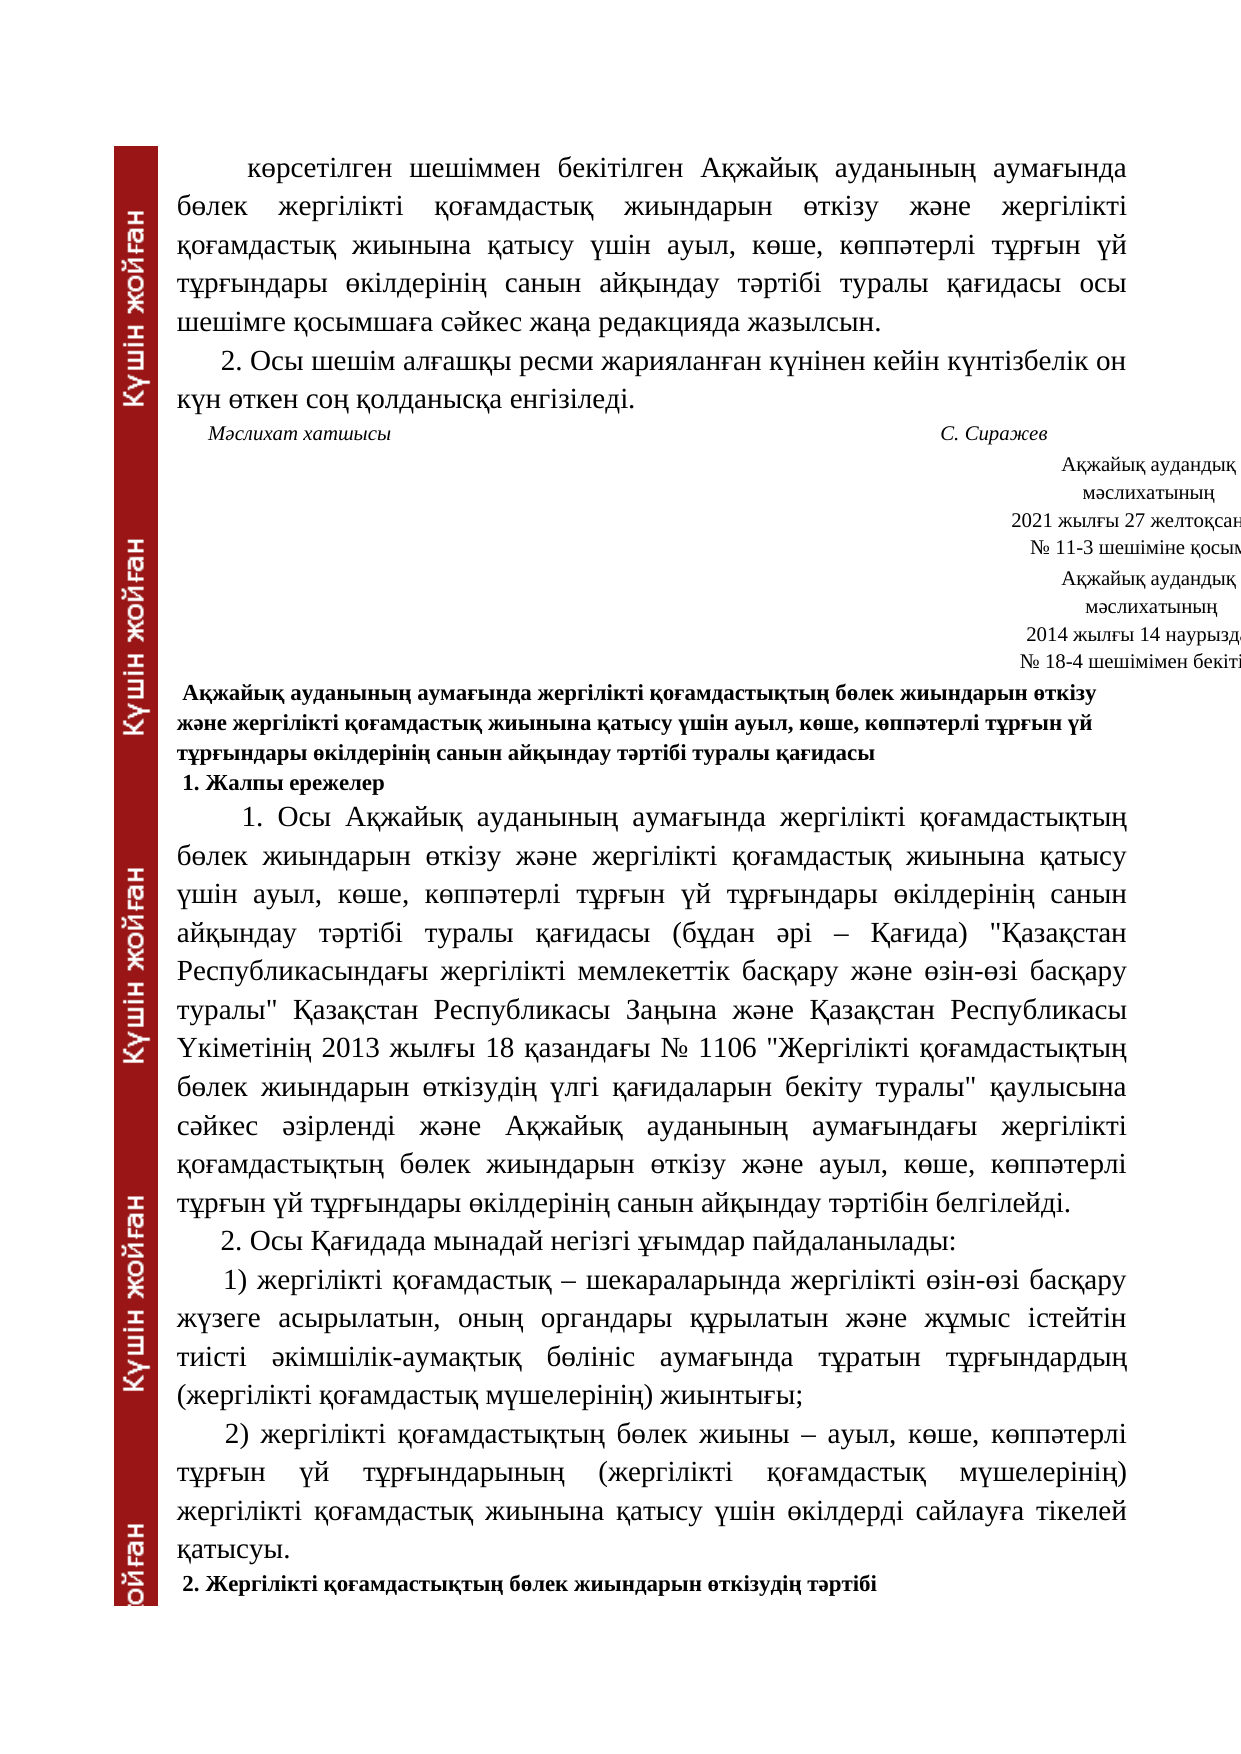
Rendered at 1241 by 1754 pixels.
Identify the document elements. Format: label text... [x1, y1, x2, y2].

text 2) жергілікті қоғамдастықтың бөлек жиыны – ауыл, көше, көппәтерлі тұрғын үй тұрғындарының (жергілікті қоғамдастық мүшелерінің) жергілікті қоғамдастық жиынына қатысу үшін өкілдерді сайлауға тікелей қатысуы. [112, 1416, 1128, 1565]
table_cell Ақжайық аудандық мәслихатының 2014 жылғы 14 наурыздағы № 18-4 шешімімен бекітілген [912, 565, 1240, 678]
picture [114, 146, 158, 150]
picture [114, 338, 158, 343]
table_header С. Сиражев [939, 420, 1240, 451]
picture [114, 1411, 158, 1416]
table_header Мәслихат хатшысы [101, 420, 939, 451]
text Ақжайық ауданының аумағында жергілікті қоғамдастықтың бөлек жиындарын өткізу және жергілікті қоғамдастық жиынына қатысу үшін ауыл, көше, көппәтерлі тұрғын үй тұрғындары өкілдерінің санын айқындау тәртібі туралы қағидасы [112, 678, 1128, 765]
picture [114, 1257, 158, 1262]
text 1) жергілікті қоғамдастық – шекараларында жергілікті өзін-өзі басқару жүзеге асырылатын, оның органдары құрылатын және жұмыс істейтін тиісті әкімшілік-аумақтық бөлініс аумағында тұратын тұрғындардың (жергілікті қоғамдастық мүшелерінің) жиынтығы; [112, 1262, 1128, 1411]
text 2. Жергілікті қоғамдастықтың бөлек жиындарын өткізудің тәртібі [112, 1570, 1128, 1597]
text 2. Осы шешім алғашқы ресми жарияланған күнінен кейін күнтізбелік он күн өткен соң қолданысқа енгізіледі. [112, 343, 1128, 415]
picture [114, 1597, 158, 1606]
picture [114, 1218, 158, 1223]
text 1. Жалпы ережелер [112, 769, 1128, 796]
picture [114, 1565, 158, 1570]
text 2. Осы Қағидада мынадай негізгі ұғымдар пайдаланылады: [112, 1223, 1128, 1257]
table_cell [101, 565, 912, 678]
text көрсетілген шешіммен бекітілген Ақжайық ауданының аумағында бөлек жергілікті қоғамдастық жиындарын өткізу және жергілікті қоғамдастық жиынына қатысу үшін ауыл, көше, көппәтерлі тұрғын үй тұрғындары өкілдерінің санын айқындау тәртібі туралы қағидасы осы шешімге қосымшаға сәйкес жаңа редакцияда жазылсын. [112, 150, 1128, 338]
table_header [101, 451, 912, 565]
picture [114, 415, 158, 420]
table_header Ақжайық аудандық мәслихатының 2021 жылғы 27 желтоқсандағы № 11-3 шешіміне қосымша [912, 451, 1240, 565]
picture [114, 765, 158, 769]
text 1. Осы Ақжайық ауданының аумағында жергілікті қоғамдастықтың бөлек жиындарын өткізу және жергілікті қоғамдастық жиынына қатысу үшін ауыл, көше, көппәтерлі тұрғын үй тұрғындары өкілдерінің санын айқындау тәртібі туралы қағидасы (бұдан әрі – Қағида) "Қазақстан Республикасындағы жергілікті мемлекеттік басқару және өзін-өзі басқару туралы" Қазақстан Республикасы Заңына және Қазақстан Республикасы Үкіметінің 2013 жылғы 18 қазандағы № 1106 "Жергілікті қоғамдастықтың бөлек жиындарын өткізудің үлгі қағидаларын бекіту туралы" қаулысына сәйкес әзірленді және Ақжайық ауданының аумағындағы жергілікті қоғамдастықтың бөлек жиындарын өткізу және ауыл, көше, көппәтерлі тұрғын үй тұрғындары өкілдерінің санын айқындау тәртібін белгілейді. [112, 799, 1128, 1218]
